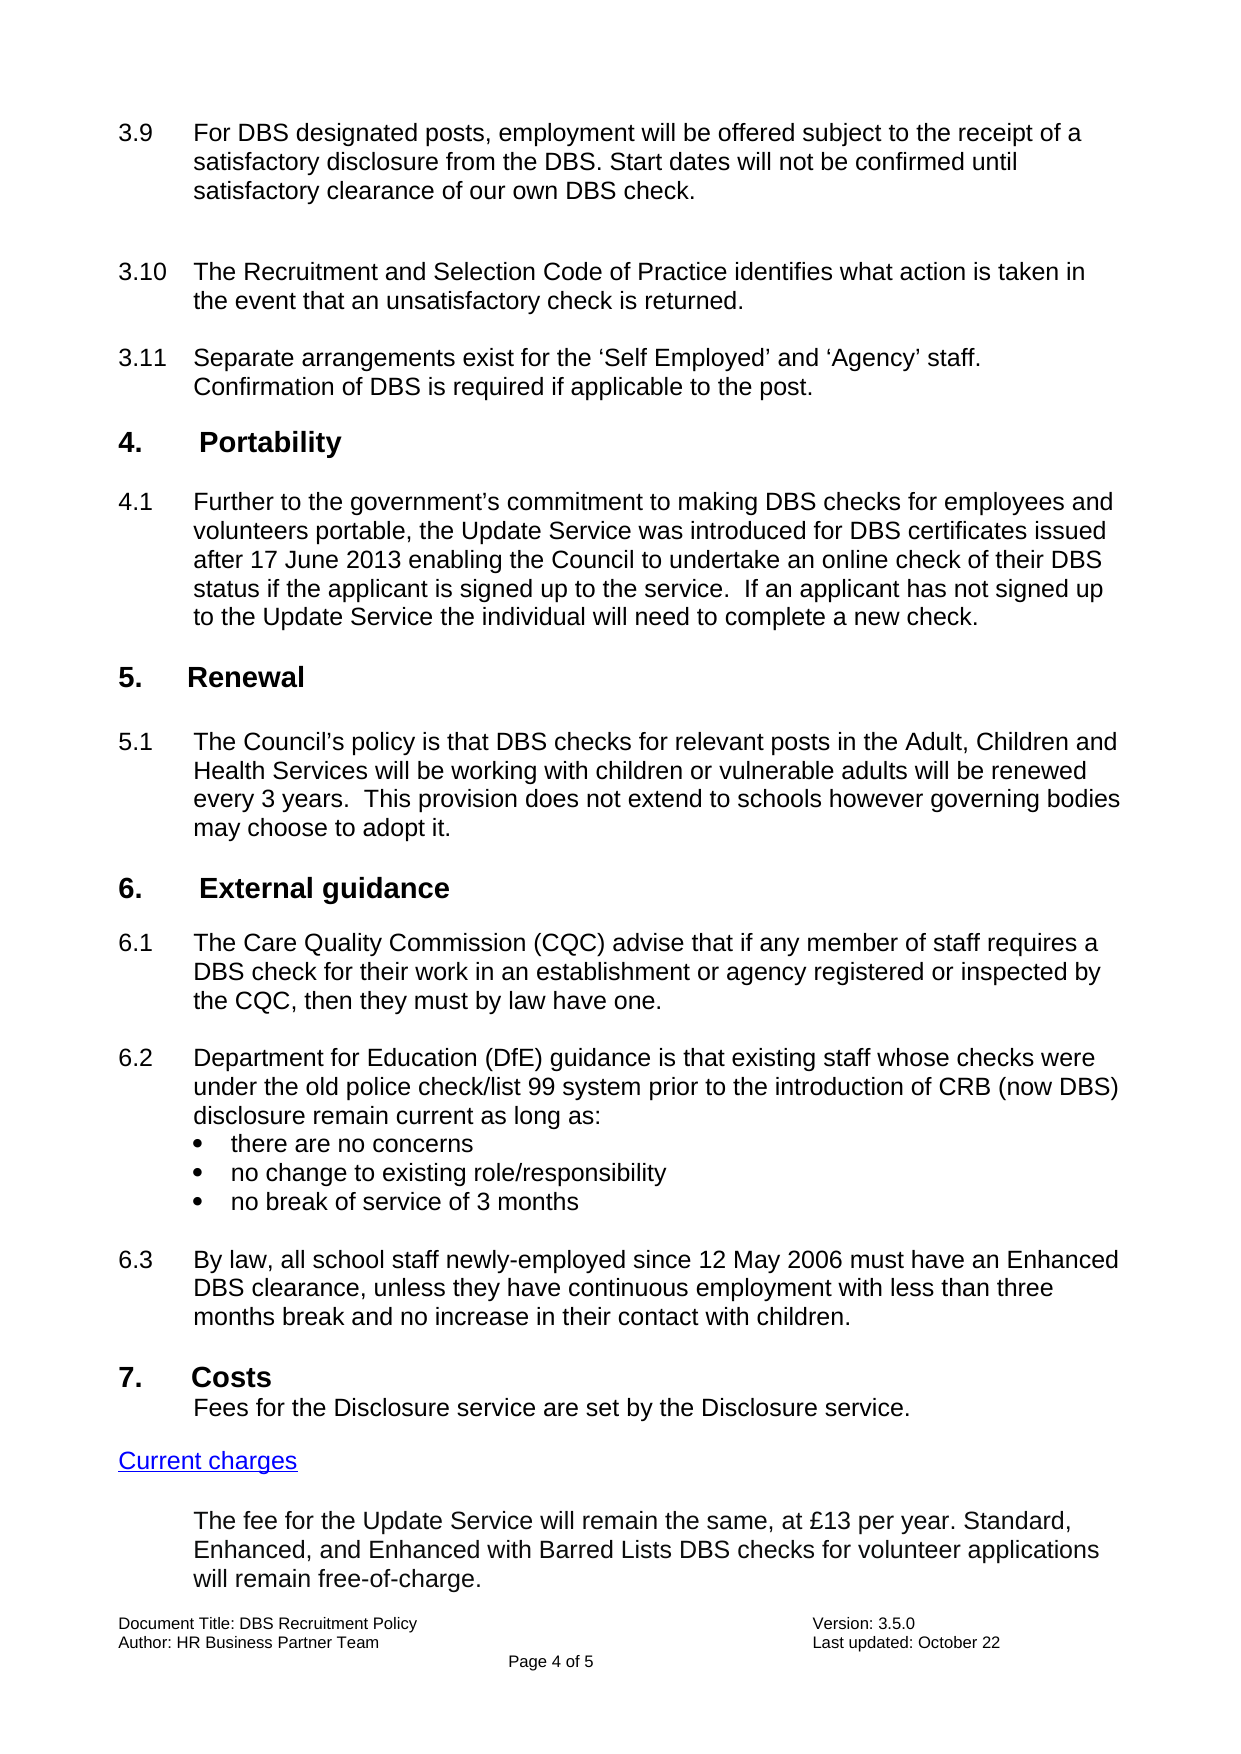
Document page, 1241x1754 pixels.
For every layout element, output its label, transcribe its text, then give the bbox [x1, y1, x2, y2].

text 3.10 The Recruitment and Selection Code of Practice identifies what action is taken in the event that an unsatisfactory check is returned. [118, 257, 1122, 315]
subtitle 7. Costs [118, 1360, 1122, 1393]
text 3.11 Separate arrangements exist for the ‘Self Employed’ and ‘Agency’ staff. Confirmation of DBS is required if applicable to the post. [118, 343, 1122, 401]
subtitle 4. Portability [118, 425, 1122, 458]
text The fee for the Update Service will remain the same, at £13 per year. Standard, Enhanced, and Enhanced with Barred Lists DBS checks for volunteer applications will remain free-of-charge. [193, 1506, 1122, 1592]
list no break of service of 3 months [193, 1187, 1122, 1216]
text Current charges [118, 1446, 1122, 1475]
text 6.1 The Care Quality Commission (CQC) advise that if any member of staff requires a DBS check for their work in an establishment or agency registered or inspected by the CQC, then they must by law have one. [118, 928, 1122, 1014]
text Fees for the Disclosure service are set by the Disclosure service. [118, 1393, 1122, 1422]
text 6.3 By law, all school staff newly-employed since 12 May 2006 must have an Enhanced DBS clearance, unless they have continuous employment with less than three months break and no increase in their contact with children. [118, 1245, 1122, 1331]
text 6.2 Department for Education (DfE) guidance is that existing staff whose checks were under the old police check/list 99 system prior to the introduction of CRB (now DBS) disclosure remain current as long as: [118, 1043, 1122, 1129]
text 4.1 Further to the government’s commitment to making DBS checks for employees and volunteers portable, the Update Service was introduced for DBS certificates issued after 17 June 2013 enabling the Council to undertake an online check of their DBS status if the applicant is signed up to the service. If an applicant has not signed up to the Update Service the individual will need to complete a new check. [118, 487, 1122, 631]
list there are no concerns [193, 1129, 1122, 1158]
subtitle 6. External guidance [118, 871, 1122, 904]
list no change to existing role/responsibility [193, 1158, 1122, 1187]
text 5.1 The Council’s policy is that DBS checks for relevant posts in the Adult, Children and Health Services will be working with children or vulnerable adults will be renewed every 3 years. This provision does not extend to schools however governing bodies may choose to adopt it. [118, 727, 1122, 842]
text 3.9 For DBS designated posts, employment will be offered subject to the receipt of a satisfactory disclosure from the DBS. Start dates will not be confirmed until satisfactory clearance of our own DBS check. [118, 118, 1122, 204]
text 5. Renewal [118, 660, 1122, 693]
